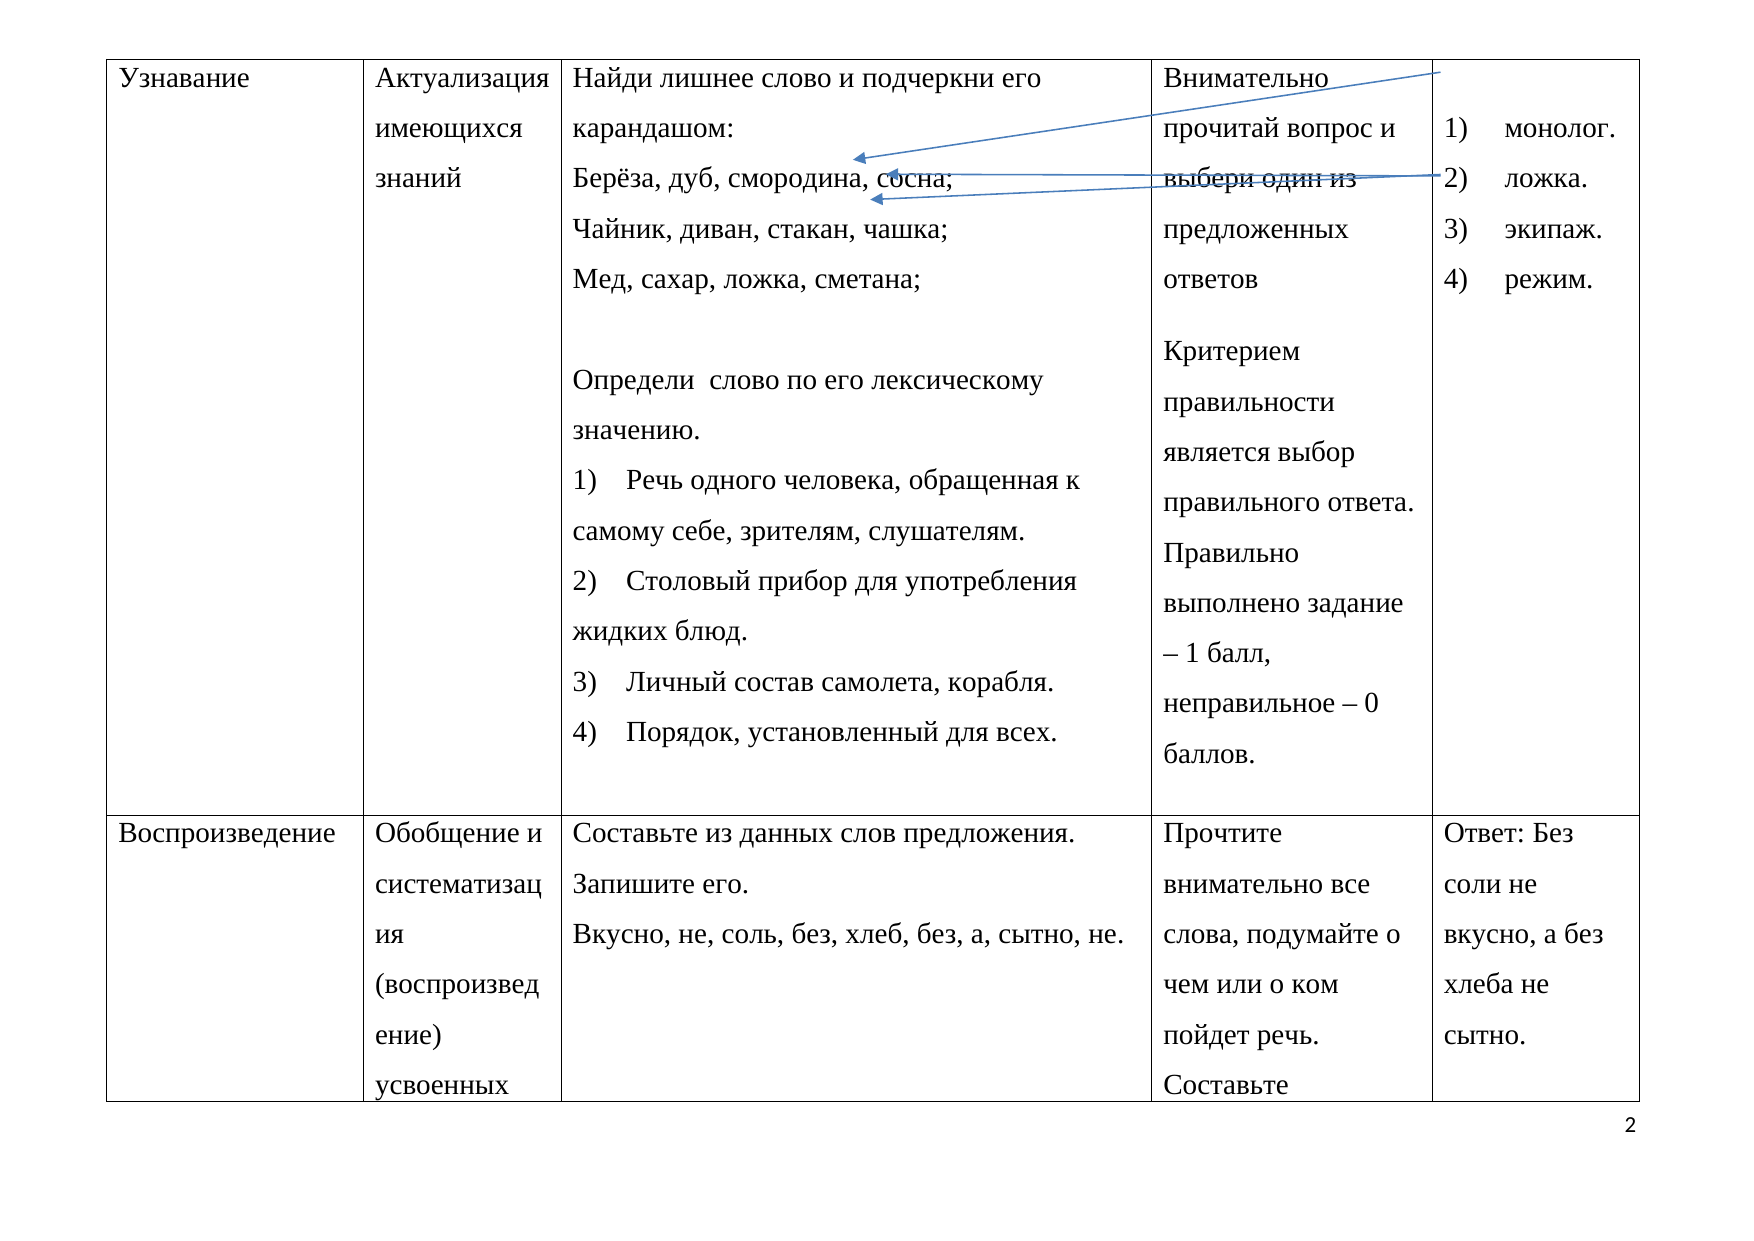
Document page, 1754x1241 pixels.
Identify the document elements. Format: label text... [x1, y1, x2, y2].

table_cell Узнавание [107, 60, 363, 814]
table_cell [562, 816, 1151, 1101]
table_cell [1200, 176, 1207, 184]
table_cell Актуализация имеющихся знаний [364, 60, 561, 814]
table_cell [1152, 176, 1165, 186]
table_cell 1) монолог. 2) ложка. 3) экипаж. 4) режим. [1433, 60, 1639, 814]
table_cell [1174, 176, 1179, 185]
table_cell Найди лишнее слово и подчеркни его карандашом: Берёза, дуб, смородина, сосна; Чайник, диван, стакан, чашка; Мед, сахар, ложка, сметана; Определи слово по его лексическому значению. 1) Речь одного человека, обращенная к самому себе, зрителям, слушателям. 2) Столовый прибор для употребления жидких блюд. 3) Личный состав самолета, корабля. 4) Порядок, установленный для всех. [562, 60, 1151, 814]
table_cell Внимательно прочитай вопрос и выбери один из предложенных ответов Критерием правильности является выбор правильного ответа. Правильно выполнено задание – 1 балл, неправильное – 0 баллов. [1152, 75, 1432, 175]
table_cell Внимательно прочитай вопрос и выбери один из предложенных ответов Критерием правильности является выбор правильного ответа. Правильно выполнено задание – 1 балл, неправильное – 0 баллов. [1152, 60, 1432, 114]
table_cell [1152, 816, 1432, 1101]
table_cell Воспроизведение [107, 816, 363, 1101]
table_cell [364, 816, 561, 1101]
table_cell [1433, 816, 1639, 1101]
table_cell Внимательно прочитай вопрос и выбери один из предложенных ответов Критерием правильности является выбор правильного ответа. Правильно выполнено задание – 1 балл, неправильное – 0 баллов. [1152, 177, 1432, 814]
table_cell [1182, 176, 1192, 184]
